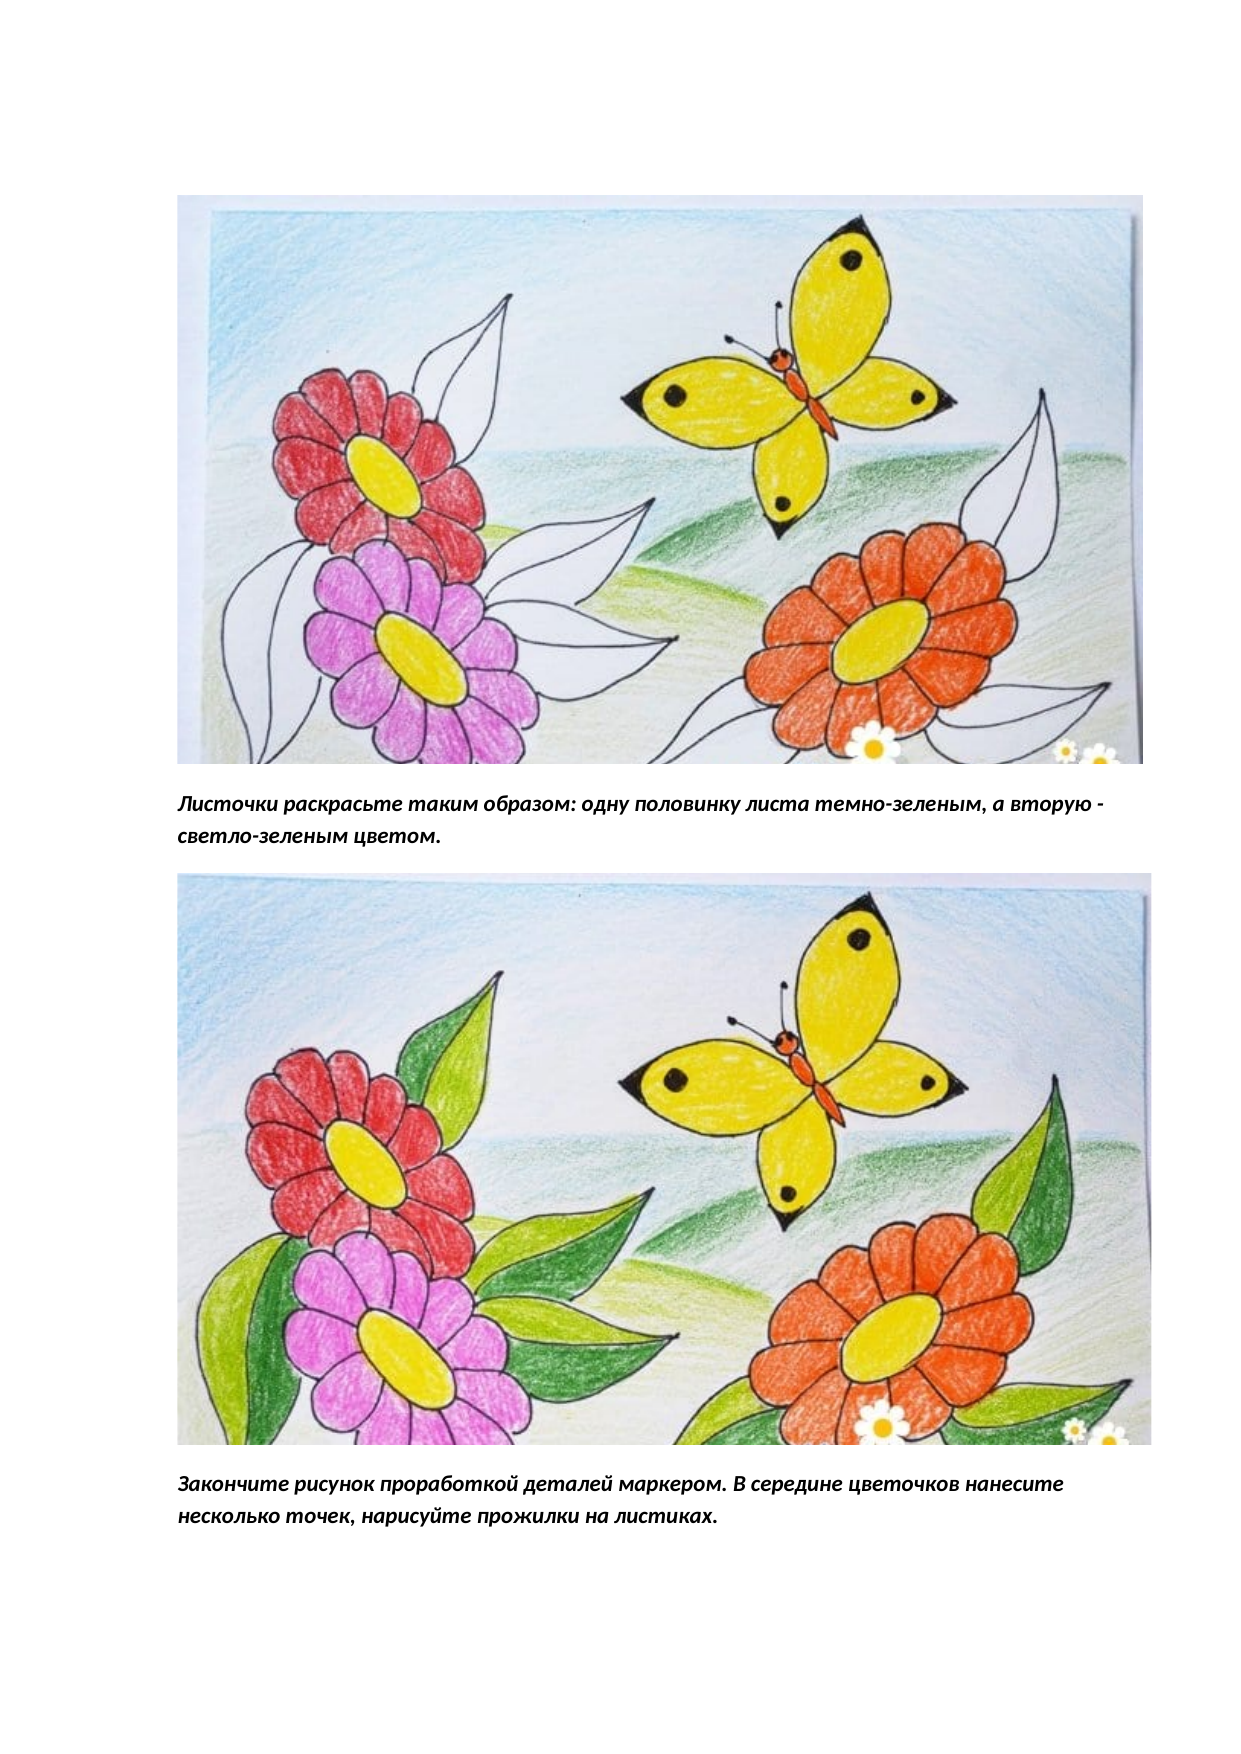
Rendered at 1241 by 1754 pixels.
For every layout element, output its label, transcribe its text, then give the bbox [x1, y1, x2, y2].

text Закончите рисунок проработкой деталей маркером. В середине цветочков нанесите несколько точек, нарисуйте прожилки на листиках. [177, 1469, 1152, 1529]
picture [177, 195, 1143, 764]
picture [177, 873, 1152, 1445]
text Листочки раскрасьте таким образом: одну половинку листа темно-зеленым, а вторую - светло-зеленым цветом. [177, 789, 1152, 849]
